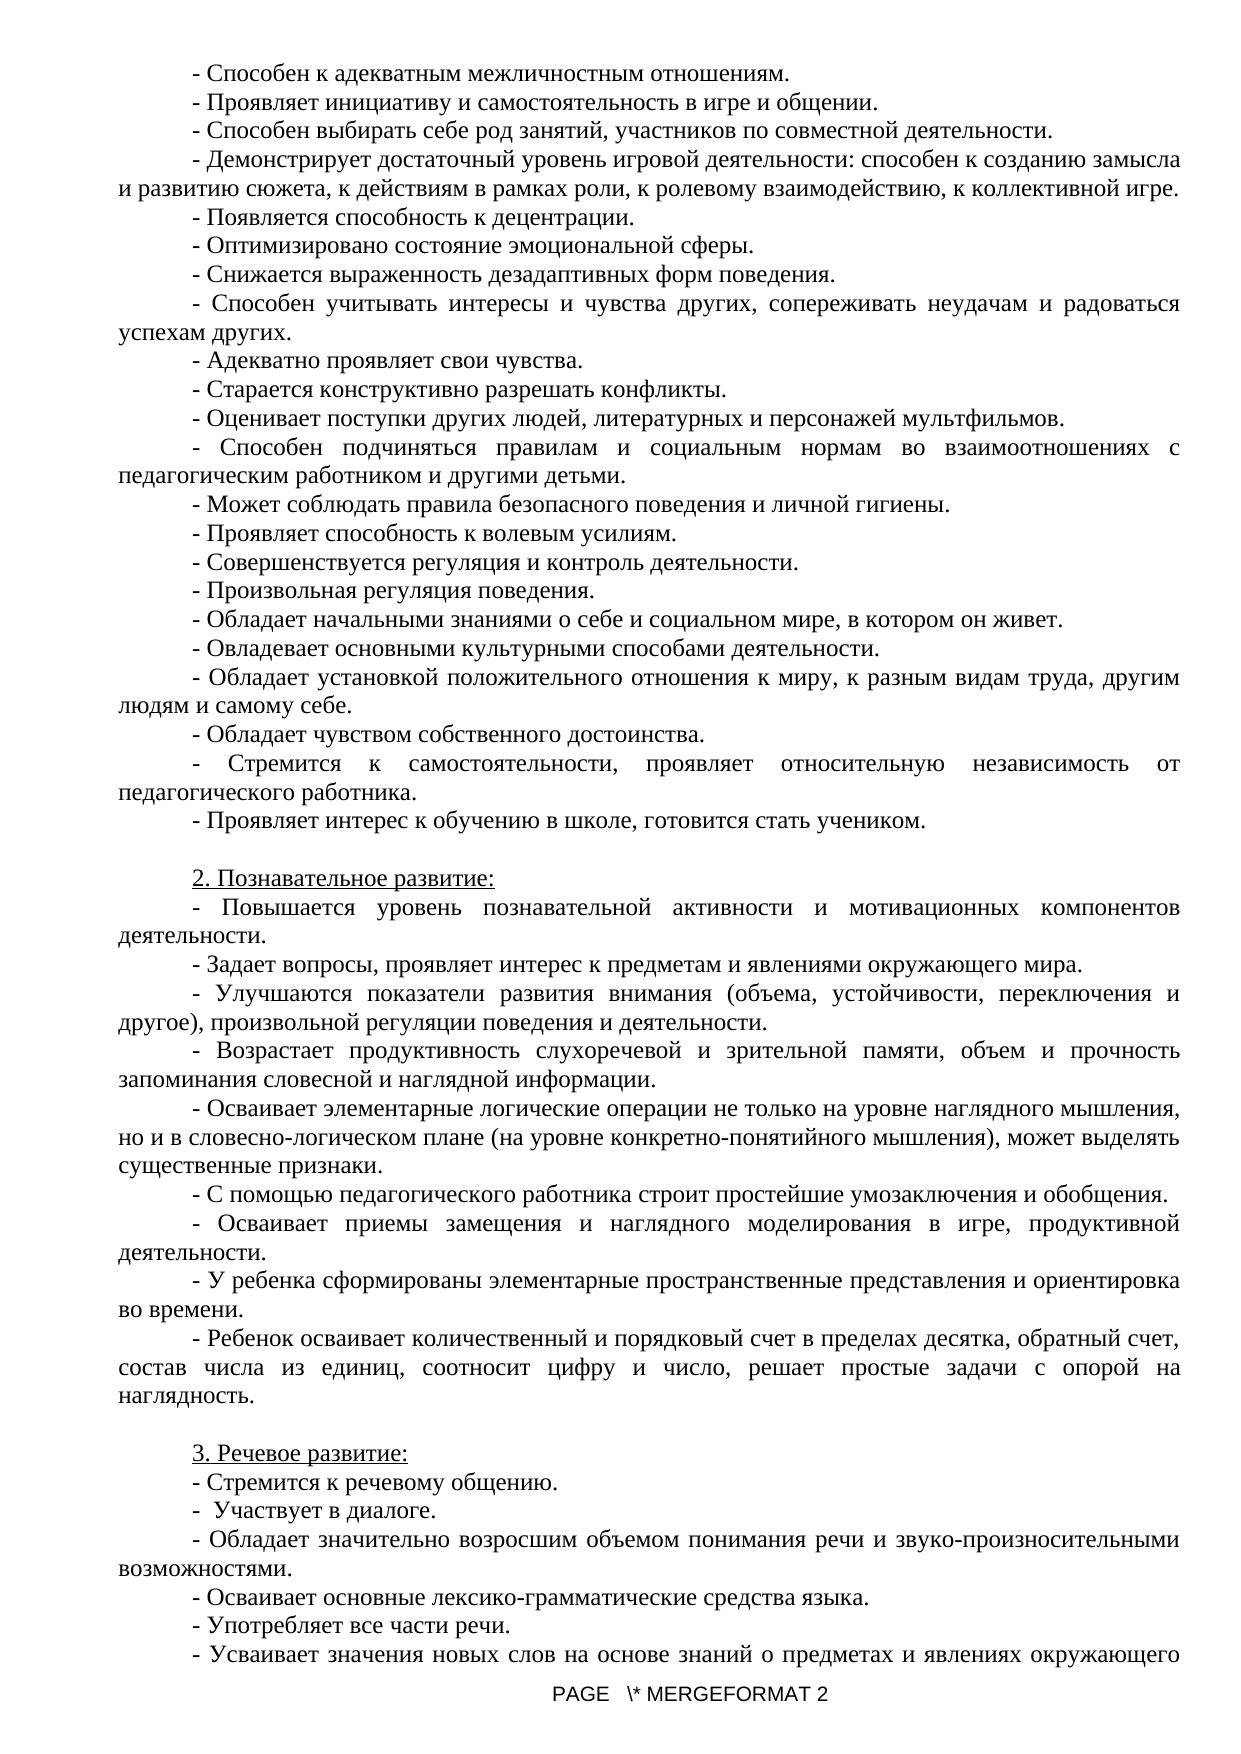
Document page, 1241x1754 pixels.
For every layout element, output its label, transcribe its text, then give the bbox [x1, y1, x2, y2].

text 2. Познавательное развитие: [118, 863, 1181, 892]
text - Снижается выраженность дезадаптивных форм поведения. [118, 259, 1181, 288]
text - Демонстрирует достаточный уровень игровой деятельности: способен к созданию замысла и развитию сюжета, к действиям в рамках роли, к ролевому взаимодействию, к коллективной игре. [118, 144, 1181, 202]
text - Улучшаются показатели развития внимания (объема, устойчивости, переключения и другое), произвольной регуляции поведения и деятельности. [118, 978, 1181, 1035]
text - Может соблюдать правила безопасного поведения и личной гигиены. [118, 489, 1181, 518]
text - Обладает чувством собственного достоинства. [118, 719, 1181, 748]
text - Стремится к самостоятельности, проявляет относительную независимость от педагогического работника. [118, 748, 1181, 805]
text - Адекватно проявляет свои чувства. [118, 345, 1181, 374]
text 3. Речевое развитие: [118, 1438, 1181, 1467]
text - Проявляет интерес к обучению в школе, готовится стать учеником. [118, 805, 1181, 834]
text - Произвольная регуляция поведения. [118, 575, 1181, 604]
text - Участвует в диалоге. [118, 1495, 1181, 1524]
text - С помощью педагогического работника строит простейшие умозаключения и обобщения. [118, 1179, 1181, 1208]
text - Осваивает элементарные логические операции не только на уровне наглядного мышления, но и в словесно-логическом плане (на уровне конкретно-понятийного мышления), может выделять существенные признаки. [118, 1093, 1181, 1179]
text - Способен выбирать себе род занятий, участников по совместной деятельности. [118, 115, 1181, 144]
text - Овладевает основными культурными способами деятельности. [118, 633, 1181, 662]
text - Возрастает продуктивность слухоречевой и зрительной памяти, объем и прочность запоминания словесной и наглядной информации. [118, 1035, 1181, 1093]
text - Задает вопросы, проявляет интерес к предметам и явлениями окружающего мира. [118, 949, 1181, 978]
text - Способен к адекватным межличностным отношениям. [118, 58, 1181, 87]
text - Стремится к речевому общению. [118, 1467, 1181, 1495]
text - Употребляет все части речи. [118, 1610, 1181, 1639]
text - Обладает значительно возросшим объемом понимания речи и звуко-произносительными возможностями. [118, 1524, 1181, 1582]
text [118, 1639, 1181, 1668]
text - Оценивает поступки других людей, литературных и персонажей мультфильмов. [118, 403, 1181, 432]
text - У ребенка сформированы элементарные пространственные представления и ориентировка во времени. [118, 1265, 1181, 1323]
text - Старается конструктивно разрешать конфликты. [118, 374, 1181, 403]
text - Проявляет инициативу и самостоятельность в игре и общении. [118, 87, 1181, 115]
text - Обладает установкой положительного отношения к миру, к разным видам труда, другим людям и самому себе. [118, 662, 1181, 719]
text - Ребенок осваивает количественный и порядковый счет в пределах десятка, обратный счет, состав числа из единиц, соотносит цифру и число, решает простые задачи с опорой на наглядность. [118, 1323, 1181, 1409]
text - Способен учитывать интересы и чувства других, сопереживать неудачам и радоваться успехам других. [118, 288, 1181, 345]
text - Осваивает приемы замещения и наглядного моделирования в игре, продуктивной деятельности. [118, 1208, 1181, 1265]
text - Проявляет способность к волевым усилиям. [118, 518, 1181, 547]
text - Обладает начальными знаниями о себе и социальном мире, в котором он живет. [118, 604, 1181, 633]
text - Осваивает основные лексико-грамматические средства языка. [118, 1582, 1181, 1610]
text - Повышается уровень познавательной активности и мотивационных компонентов деятельности. [118, 892, 1181, 949]
text - Способен подчиняться правилам и социальным нормам во взаимоотношениях с педагогическим работником и другими детьми. [118, 432, 1181, 489]
text - Оптимизировано состояние эмоциональной сферы. [118, 230, 1181, 259]
text - Совершенствуется регуляция и контроль деятельности. [118, 547, 1181, 575]
text - Появляется способность к децентрации. [118, 202, 1181, 230]
